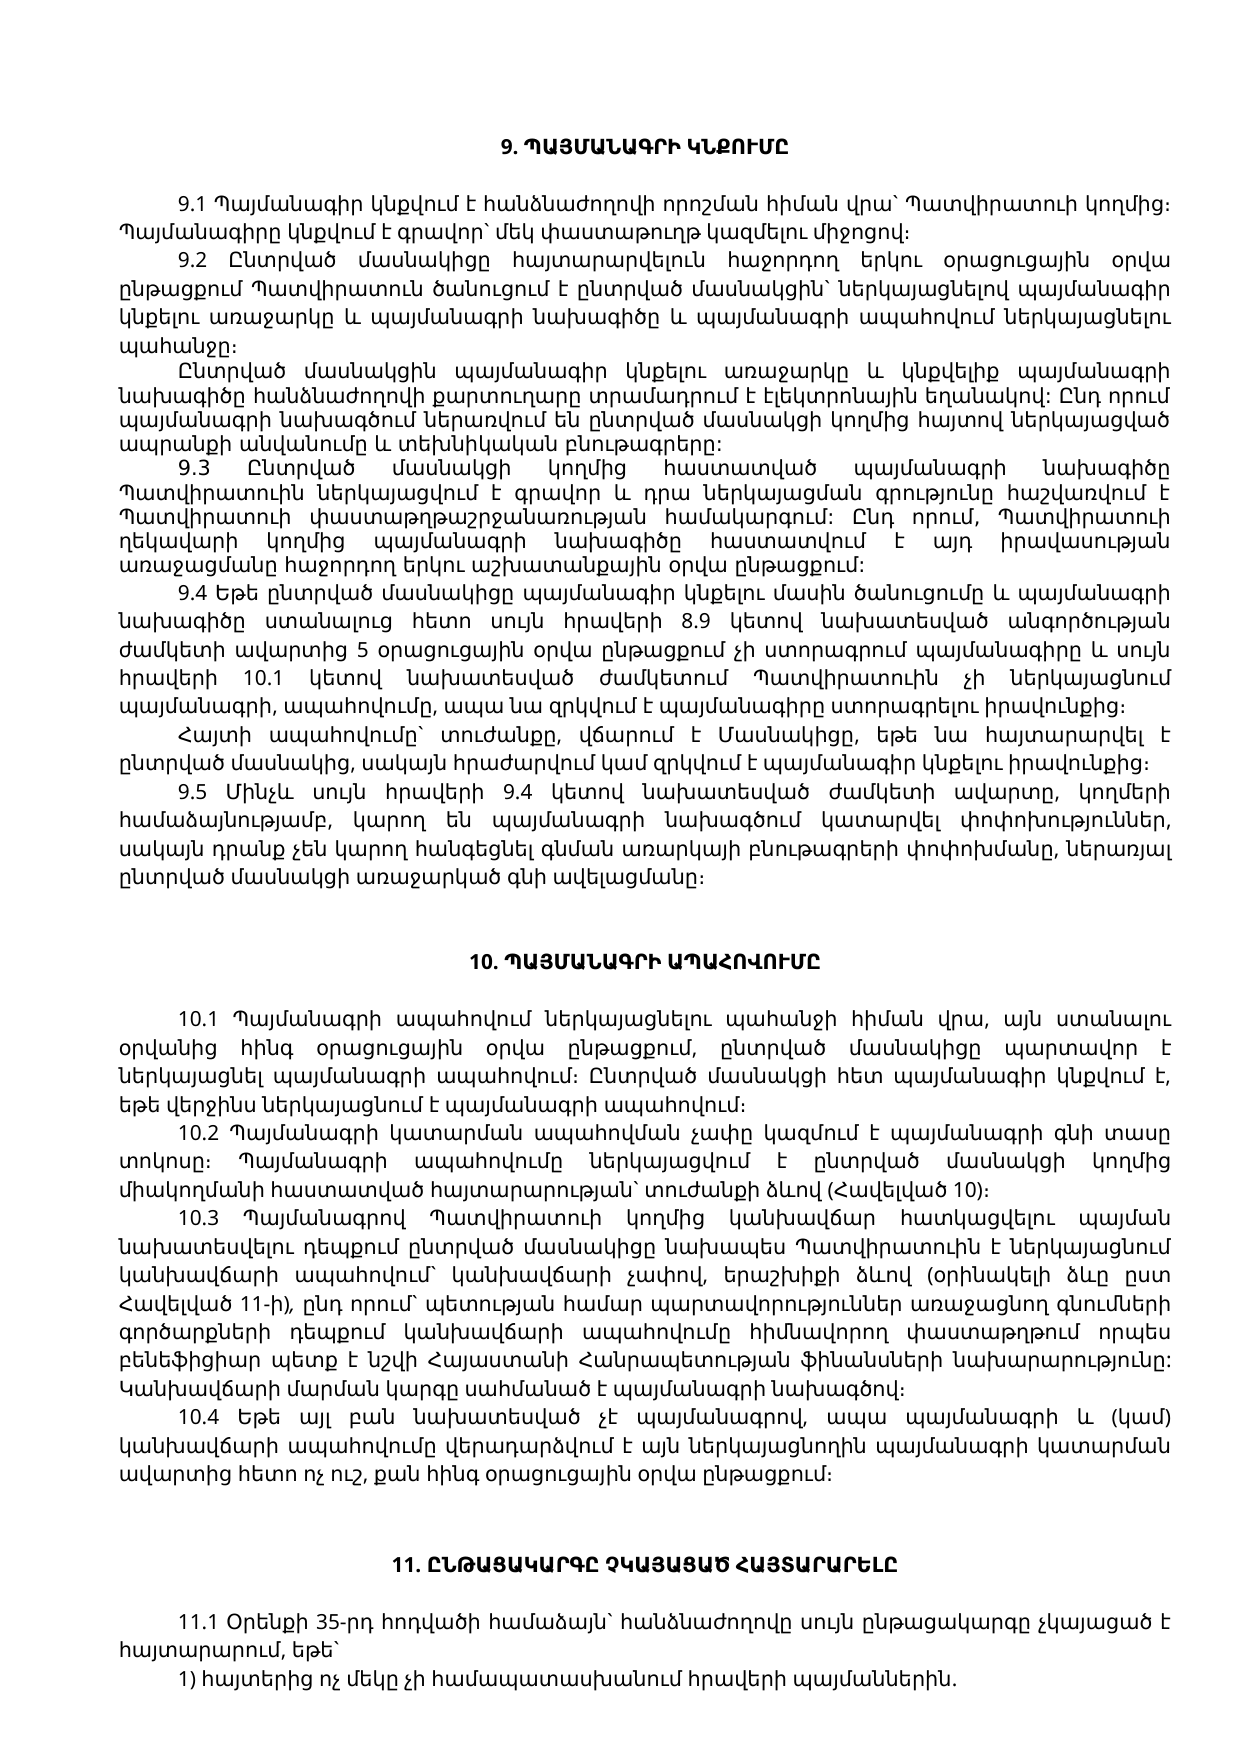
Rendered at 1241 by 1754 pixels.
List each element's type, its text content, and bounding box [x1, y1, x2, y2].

text Ընտրված մասնակցին պայմանագիր կնքելու առաջարկը և կնքվելիք պայմանագրի նախագիծը հանձնաժողովի քարտուղարը տրամադրում է էլեկտրոնային եղանակով: Ընդ որում պայմանագրի նախագծում ներառվում են ընտրված մասնակցի կողմից հայտով ներկայացված ապրանքի անվանումը և տեխնիկական բնութագրերը: [118, 359, 1171, 456]
text 10.3 Պայմանագրով Պատվիրատուի կողմից կանխավճար հատկացվելու պայման նախատեսվելու դեպքում ընտրված մասնակիցը նախապես Պատվիրատուին է ներկայացնում կանխավճարի ապահովում` կանխավճարի չափով, երաշխիքի ձևով (օրինակելի ձևը ըստ Հավելված 11-ի), ընդ որում` պետության համար պարտավորություններ առաջացնող գնումների գործարքների դեպքում կանխավճարի ապահովումը հիմնավորող փաստաթղթում որպես բենեֆիցիար պետք է նշվի Հայաստանի Հանրապետության ֆինանսների նախարարությունը: Կանխավճարի մարման կարգը սահմանած է պայմանագրի նախագծով։ [118, 1203, 1171, 1402]
text 11. ԸՆԹԱՑԱԿԱՐԳԸ ՉԿԱՅԱՑԱԾ ՀԱՅՏԱՐԱՐԵԼԸ [118, 1550, 1171, 1579]
text 9.4 Եթե ընտրված մասնակիցը պայմանագիր կնքելու մասին ծանուցումը և պայմանագրի նախագիծը ստանալուց հետո սույն հրավերի 8.9 կետով նախատեսված անգործության ժամկետի ավարտից 5 օրացուցային օրվա ընթացքում չի ստորագրում պայմանագիրը և սույն հրավերի 10.1 կետով նախատեսված ժամկետում Պատվիրատուին չի ներկայացնում պայմանագրի, ապահովումը, ապա նա զրկվում է պայմանագիրը ստորագրելու իրավունքից։ [118, 578, 1171, 720]
text Հայտի ապահովումը` տուժանքը, վճարում է Մասնակիցը, եթե նա հայտարարվել է ընտրված մասնակից, սակայն հրաժարվում կամ զրկվում է պայմանագիր կնքելու իրավունքից։ [118, 720, 1171, 777]
text 9.2 Ընտրված մասնակիցը հայտարարվելուն հաջորդող երկու օրացուցային օրվա ընթացքում Պատվիրատուն ծանուցում է ընտրված մասնակցին` ներկայացնելով պայմանագիր կնքելու առաջարկը և պայմանագրի նախագիծը և պայմանագրի ապահովում ներկայացնելու պահանջը։ [118, 246, 1171, 359]
text 9.3 Ընտրված մասնակցի կողմից հաստատված պայմանագրի նախագիծը Պատվիրատուին ներկայացվում է գրավոր և դրա ներկայացման գրությունը հաշվառվում է Պատվիրատուի փաստաթղթաշրջանառության համակարգում: Ընդ որում, Պատվիրատուի ղեկավարի կողմից պայմանագրի նախագիծը հաստատվում է այդ իրավասության առաջացմանը հաջորդող երկու աշխատանքային օրվա ընթացքում: [118, 456, 1171, 578]
text 10.1 Պայմանագրի ապահովում ներկայացնելու պահանջի հիման վրա, այն ստանալու օրվանից հինգ օրացուցային օրվա ընթացքում, ընտրված մասնակիցը պարտավոր է ներկայացնել պայմանագրի ապահովում։ Ընտրված մասնակցի հետ պայմանագիր կնքվում է, եթե վերջինս ներկայացնում է պայմանագրի ապահովում։ [118, 1004, 1171, 1118]
text 9.5 Մինչև սույն հրավերի 9.4 կետով նախատեսված ժամկետի ավարտը, կողմերի համաձայնությամբ, կարող են պայմանագրի նախագծում կատարվել փոփոխություններ, սակայն դրանք չեն կարող հանգեցնել գնման առարկայի բնութագրերի փոփոխմանը, ներառյալ ընտրված մասնակցի առաջարկած գնի ավելացմանը։ [118, 777, 1171, 891]
text 10.4 Եթե այլ բան նախատեսված չէ պայմանագրով, ապա պայմանագրի և (կամ) կանխավճարի ապահովումը վերադարձվում է այն ներկայացնողին պայմանագրի կատարման ավարտից հետո ոչ ուշ, քան հինգ օրացուցային օրվա ընթացքում։ [118, 1402, 1171, 1488]
text 10. ՊԱՅՄԱՆԱԳՐԻ ԱՊԱՀՈՎՈՒՄԸ [118, 947, 1171, 976]
text 9. ՊԱՅՄԱՆԱԳՐԻ ԿՆՔՈՒՄԸ [118, 132, 1171, 160]
text 9.1 Պայմանագիր կնքվում է հանձնաժողովի որոշման հիման վրա` Պատվիրատուի կողմից։ Պայմանագիրը կնքվում է գրավոր` մեկ փաստաթուղթ կազմելու միջոցով։ [118, 189, 1171, 246]
text 11.1 Օրենքի 35-րդ հոդվածի համաձայն` հանձնաժողովը սույն ընթացակարգը չկայացած է հայտարարում, եթե` [118, 1607, 1171, 1664]
text 1) հայտերից ոչ մեկը չի համապատասխանում հրավերի պայմաններին. [118, 1664, 1171, 1692]
text 10.2 Պայմանագրի կատարման ապահովման չափը կազմում է պայմանագրի գնի տասը տոկոսը։ Պայմանագրի ապահովումը ներկայացվում է ընտրված մասնակցի կողմից միակողմանի հաստատված հայտարարության` տուժանքի ձևով (Հավելված 10)։ [118, 1118, 1171, 1203]
